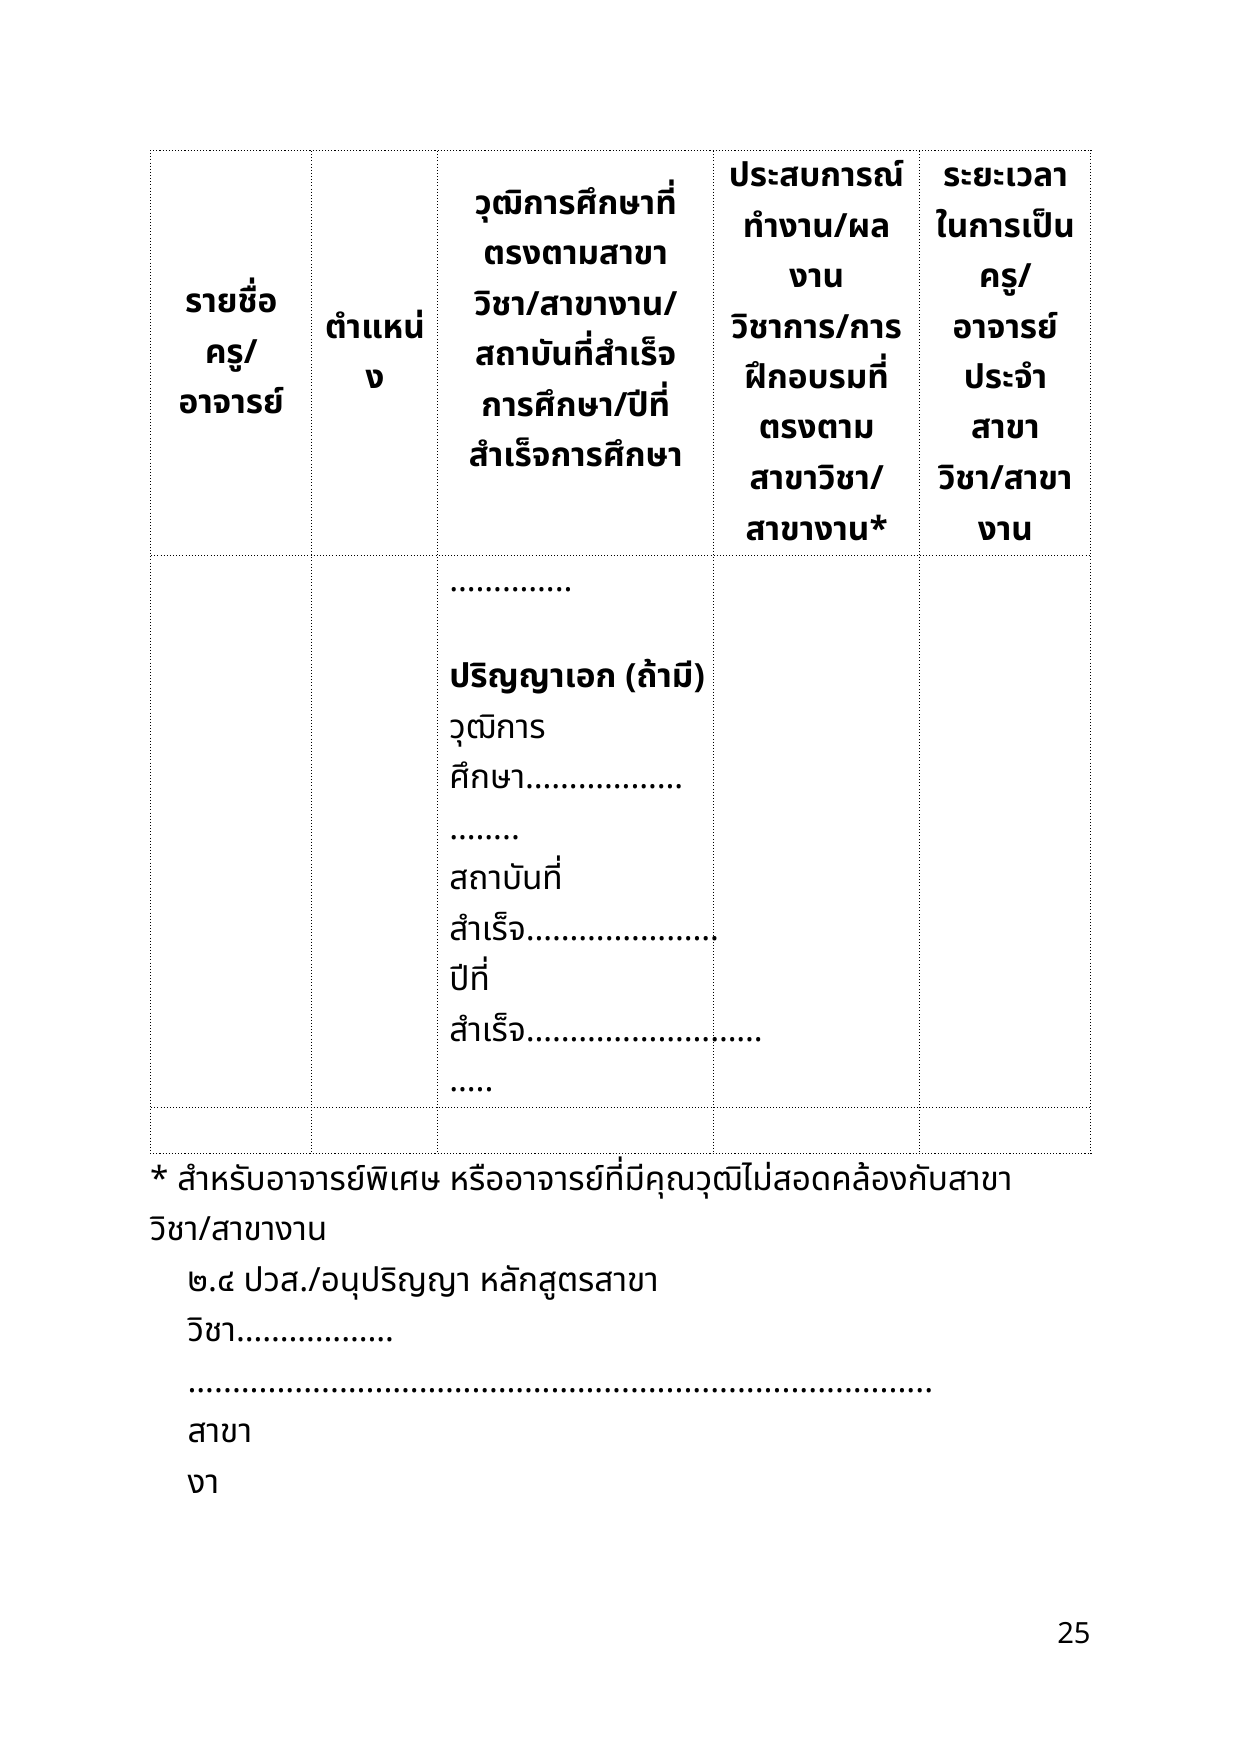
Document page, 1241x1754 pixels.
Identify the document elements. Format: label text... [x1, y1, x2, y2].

table_header รายชื่อครู/อาจารย์ [151, 150, 312, 555]
table_cell [713, 1107, 919, 1153]
table_cell [312, 1107, 438, 1153]
table_header ตำแหน่ง [312, 150, 438, 555]
table_cell [920, 1107, 1091, 1153]
table_cell [438, 1107, 713, 1153]
table_cell [312, 555, 438, 1107]
text * สำหรับอาจารย์พิเศษ หรืออาจารย์ที่มีคุณวุฒิไม่สอดคล้องกับสาขาวิชา/สาขางาน [150, 1154, 1090, 1256]
table_cell [713, 555, 919, 1107]
table_cell [920, 555, 1091, 1107]
table_cell ปริญญาตรี วุฒิการศึกษา…………………….. สถาบันที่สำเร็จ…………..……… ปีที่สำเร็จ………………………….. ปริญญาโท (ถ้ามี) วุฒิการศึกษา…………………….. สถาบันที่สำเร็จ…….….………… ปีที่สำเร็จ………………………….. ปริญญาเอก (ถ้ามี) วุฒิการศึกษา…………………….. สถาบันที่สำเร็จ……….………… ปีที่สำเร็จ………………………….. [438, 555, 713, 1107]
text ๒.๔ ปวส./อนุปริญญา หลักสูตรสาขาวิชา…………………....................……………………..................................... [187, 1256, 1090, 1407]
table_cell [151, 555, 312, 1107]
table_header วุฒิการศึกษาที่ตรงตามสาขาวิชา/สาขางาน/สถาบันที่สำเร็จการศึกษา/ปีที่สำเร็จการศึกษา [438, 150, 713, 555]
table_header ประสบการณ์ทำงาน/ผลงานวิชาการ/การฝึกอบรมที่ตรงตามสาขาวิชา/สาขางาน* [713, 150, 919, 555]
table_cell [151, 1107, 312, 1153]
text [187, 1407, 1090, 1508]
table_header ระยะเวลาในการเป็นครู/อาจารย์ประจำสาขาวิชา/สาขางาน [920, 150, 1091, 555]
